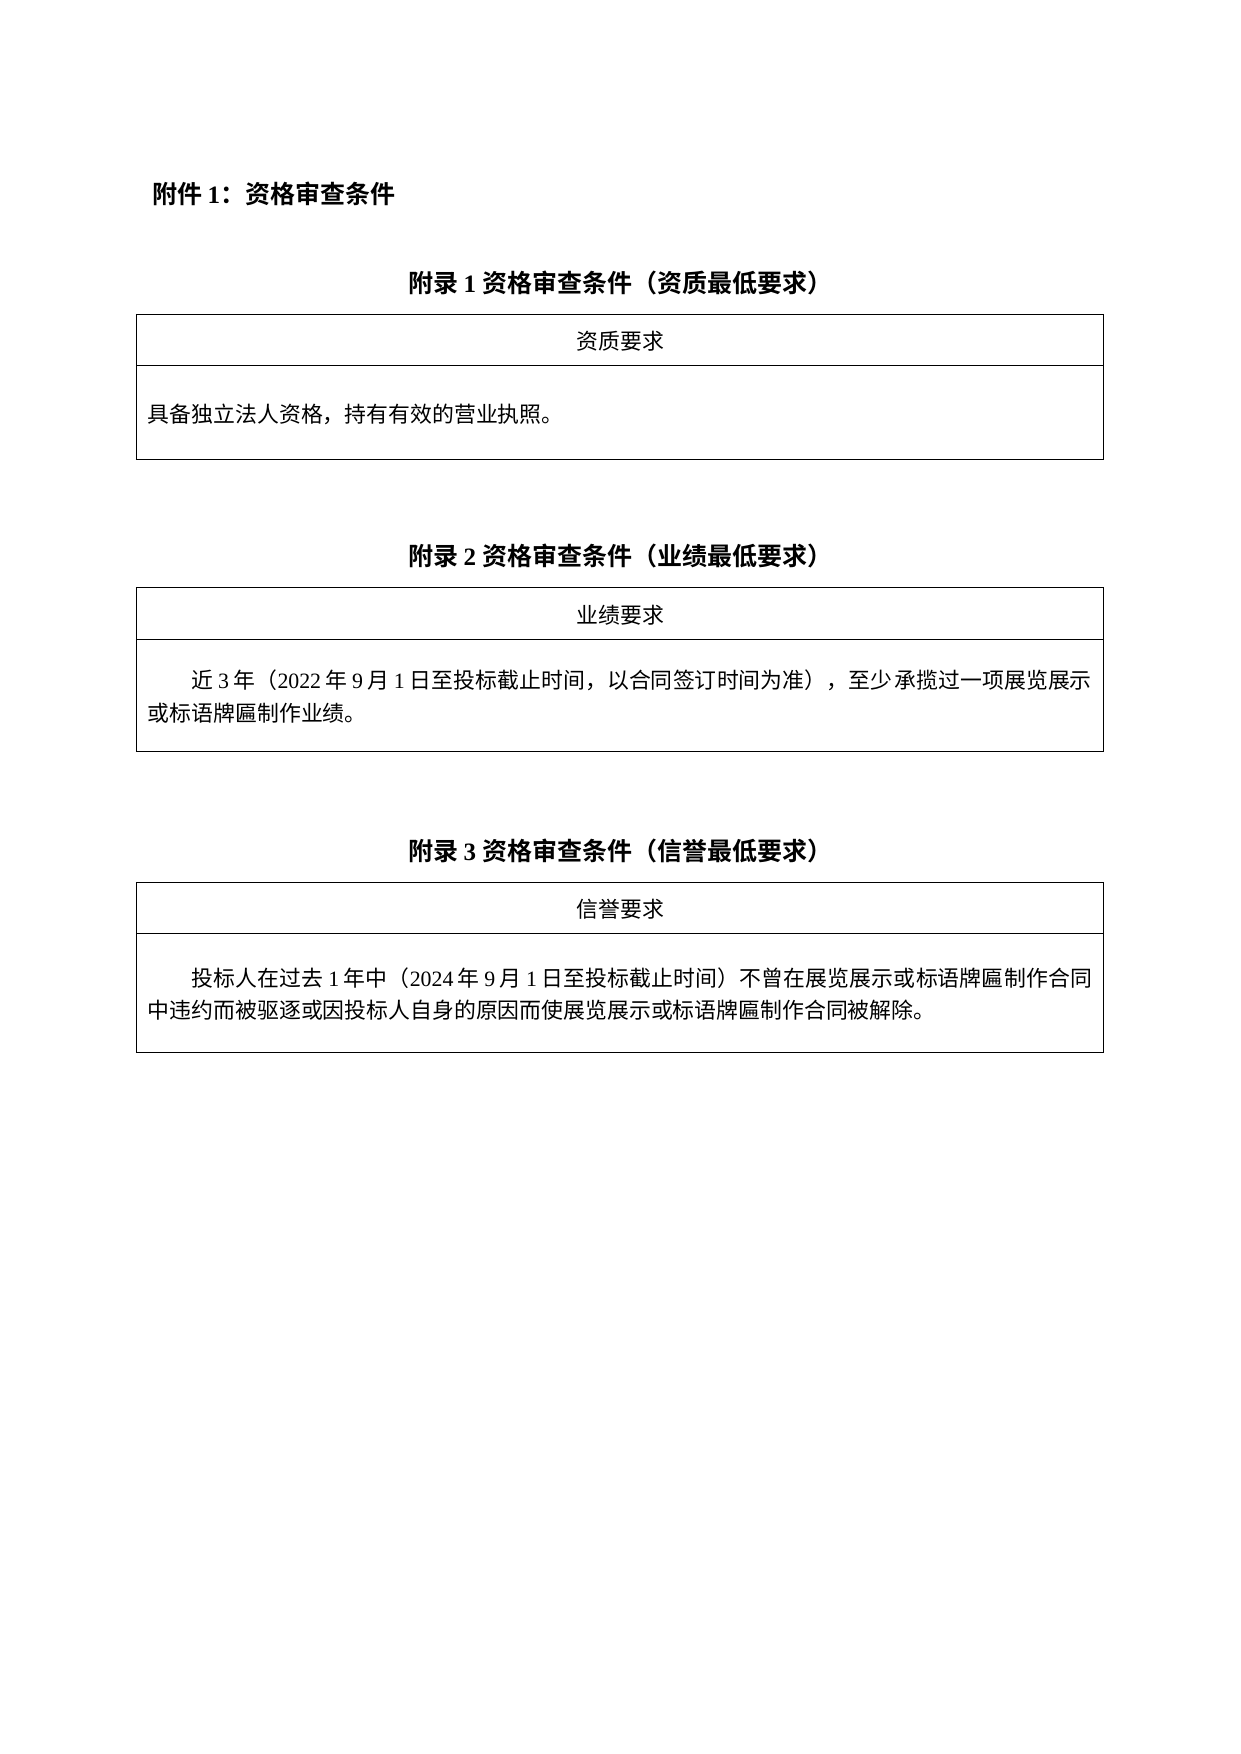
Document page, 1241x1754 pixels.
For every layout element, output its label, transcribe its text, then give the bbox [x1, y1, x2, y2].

table_cell 具备独立法人资格，持有有效的营业执照。 [137, 366, 1103, 459]
table_header 业绩要求 [137, 588, 1103, 639]
text 附件1：资格审查条件 [152, 174, 1088, 211]
table_header 资质要求 [137, 315, 1103, 365]
table_header 信誉要求 [137, 883, 1103, 932]
text 附录2 资格审查条件（业绩最低要求） [152, 522, 1088, 587]
table_cell 近3年（2022年9月1日至投标截止时间，以合同签订时间为准），至少承揽过一项展览展示或标语牌匾制作业绩。 [137, 640, 1103, 751]
table_cell 投标人在过去1年中（2024年9月1日至投标截止时间）不曾在展览展示或标语牌匾制作合同中违约而被驱逐或因投标人自身的原因而使展览展示或标语牌匾制作合同被解除。 [137, 934, 1103, 1052]
text 附录1 资格审查条件（资质最低要求） [152, 249, 1088, 314]
text 附录3 资格审查条件（信誉最低要求） [152, 817, 1088, 882]
